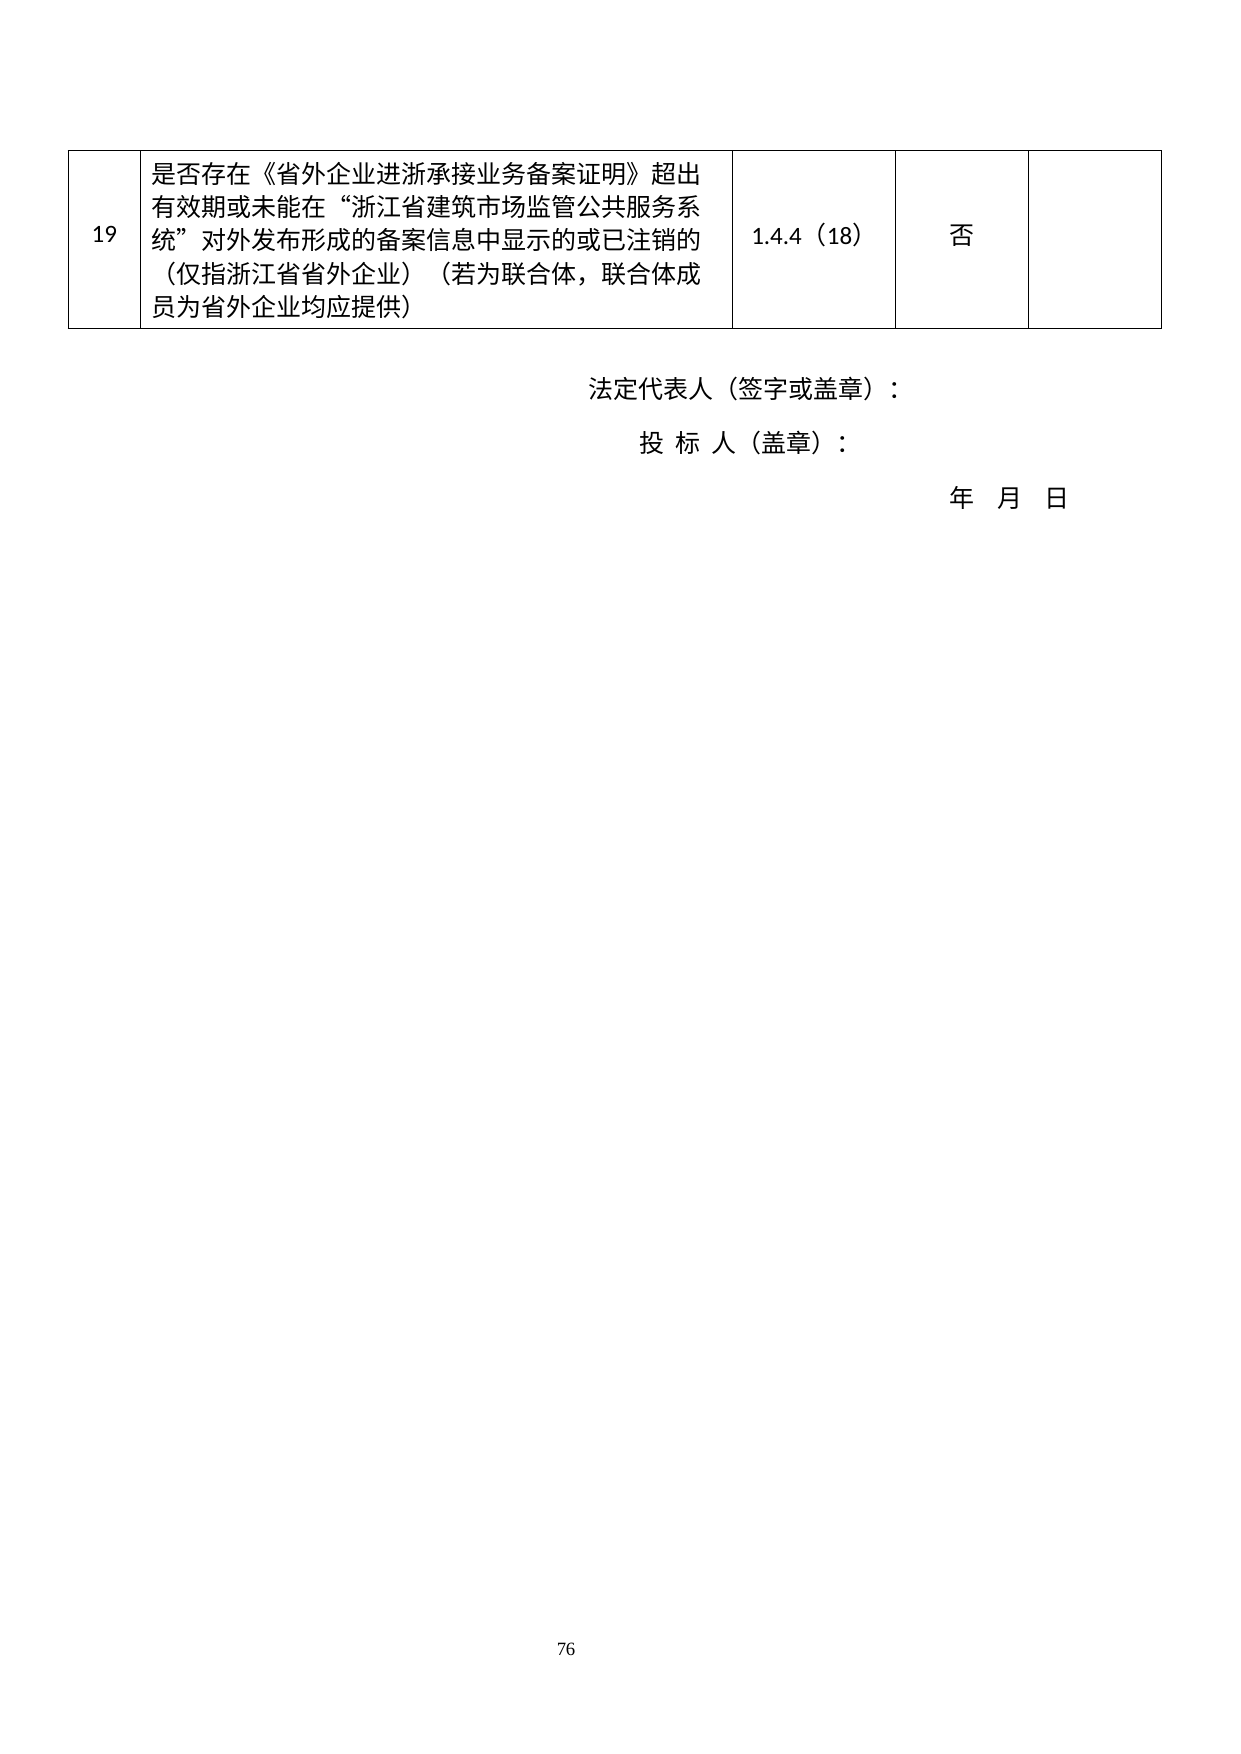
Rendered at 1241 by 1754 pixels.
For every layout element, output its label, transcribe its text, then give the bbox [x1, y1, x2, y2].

text 投 标 人（盖章）： [112, 424, 1128, 460]
table_cell 1.4.4（18） [733, 151, 895, 328]
table_cell 是否存在《省外企业进浙承接业务备案证明》超出有效期或未能在“浙江省建筑市场监管公共服务系统”对外发布形成的备案信息中显示的或已注销的（仅指浙江省省外企业）（若为联合体，联合体成员为省外企业均应提供） [141, 151, 732, 328]
text 年 月 日 [112, 478, 1069, 514]
table_cell 19 [69, 151, 140, 328]
table_cell 否 [896, 151, 1028, 328]
text 法定代表人（签字或盖章）： [112, 369, 1128, 406]
table_cell [1029, 151, 1161, 328]
